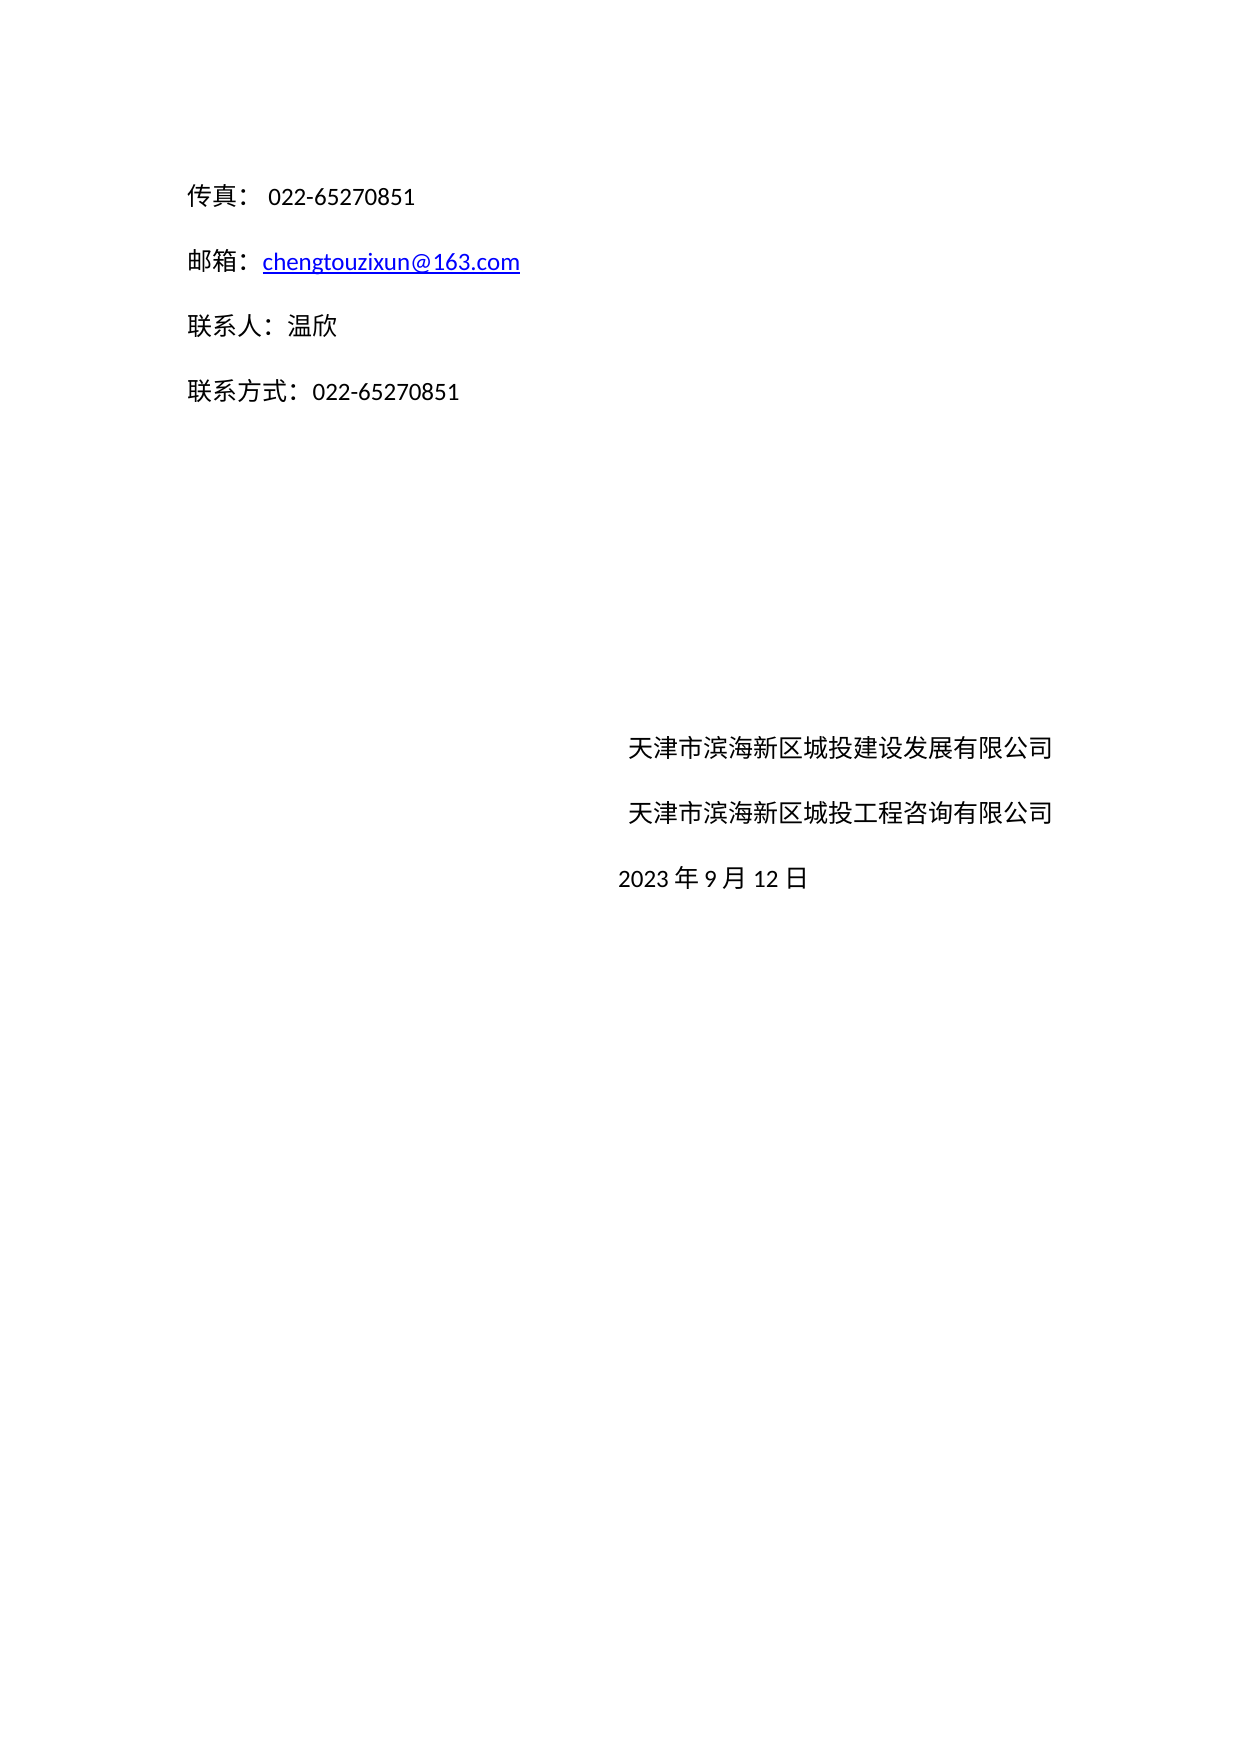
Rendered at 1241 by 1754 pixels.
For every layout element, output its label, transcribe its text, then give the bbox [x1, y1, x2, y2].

text 联系方式：022-65270851 [187, 357, 1053, 422]
text 邮箱：chengtouzixun@163.com [187, 227, 1053, 292]
text 2023年9 月 12 日 [187, 844, 1053, 909]
text 传真： 022-65270851 [187, 162, 1053, 227]
text 天津市滨海新区城投建设发展有限公司 [187, 714, 1053, 779]
text 联系人：温欣 [187, 292, 1053, 357]
text 天津市滨海新区城投工程咨询有限公司 [187, 779, 1053, 844]
